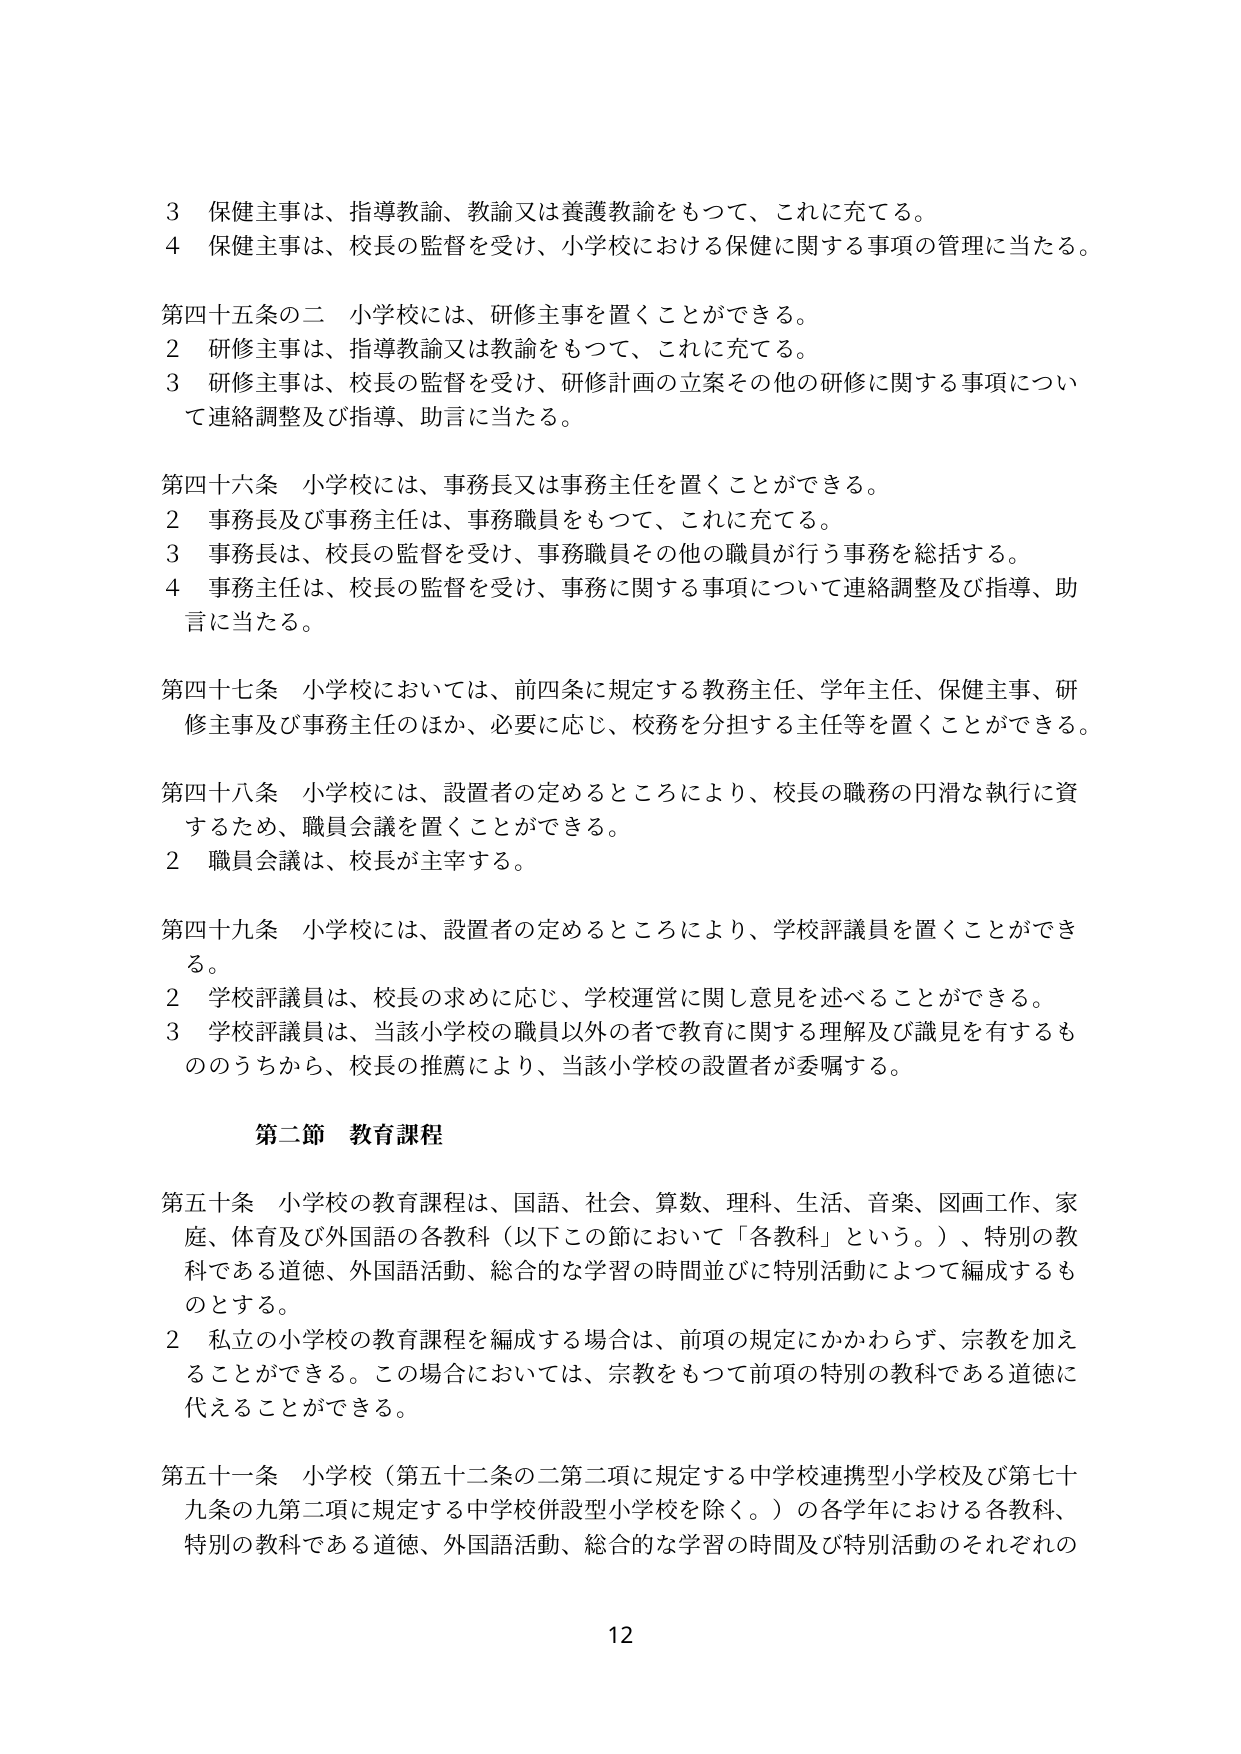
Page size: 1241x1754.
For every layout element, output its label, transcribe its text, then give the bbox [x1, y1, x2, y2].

text ３ 学校評議員は、当該小学校の職員以外の者で教育に関する理解及び識見を有するもののうちから、校長の推薦により、当該小学校の設置者が委嘱する。 [161, 1014, 1079, 1082]
text ２ 事務長及び事務主任は、事務職員をもつて、これに充てる。 [161, 501, 1079, 535]
text ４ 保健主事は、校長の監督を受け、小学校における保健に関する事項の管理に当たる。 [161, 228, 1079, 262]
text 第四十八条 小学校には、設置者の定めるところにより、校長の職務の円滑な執行に資するため、職員会議を置くことができる。 [161, 774, 1079, 843]
text ２ 学校評議員は、校長の求めに応じ、学校運営に関し意見を述べることができる。 [161, 979, 1079, 1014]
text 第二節 教育課程 [253, 1116, 1079, 1150]
text 第四十九条 小学校には、設置者の定めるところにより、学校評議員を置くことができる。 [161, 911, 1079, 979]
text ２ 研修主事は、指導教諭又は教諭をもつて、これに充てる。 [161, 330, 1079, 364]
text ４ 事務主任は、校長の監督を受け、事務に関する事項について連絡調整及び指導、助言に当たる。 [161, 569, 1079, 638]
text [161, 1458, 1079, 1560]
text ２ 職員会議は、校長が主宰する。 [161, 843, 1079, 877]
text ２ 私立の小学校の教育課程を編成する場合は、前項の規定にかかわらず、宗教を加えることができる。この場合においては、宗教をもつて前項の特別の教科である道徳に代えることができる。 [161, 1321, 1079, 1424]
text ３ 保健主事は、指導教諭、教諭又は養護教諭をもつて、これに充てる。 [161, 194, 1079, 228]
text 第五十条 小学校の教育課程は、国語、社会、算数、理科、生活、音楽、図画工作、家庭、体育及び外国語の各教科（以下この節において「各教科」という。）、特別の教科である道徳、外国語活動、総合的な学習の時間並びに特別活動によつて編成するものとする。 [161, 1184, 1079, 1321]
text 第四十七条 小学校においては、前四条に規定する教務主任、学年主任、保健主事、研修主事及び事務主任のほか、必要に応じ、校務を分担する主任等を置くことができる。 [161, 672, 1079, 740]
text 第四十五条の二 小学校には、研修主事を置くことができる。 [161, 296, 1079, 330]
text 第四十六条 小学校には、事務長又は事務主任を置くことができる。 [161, 467, 1079, 501]
text ３ 事務長は、校長の監督を受け、事務職員その他の職員が行う事務を総括する。 [161, 535, 1079, 569]
text ３ 研修主事は、校長の監督を受け、研修計画の立案その他の研修に関する事項について連絡調整及び指導、助言に当たる。 [161, 364, 1079, 433]
